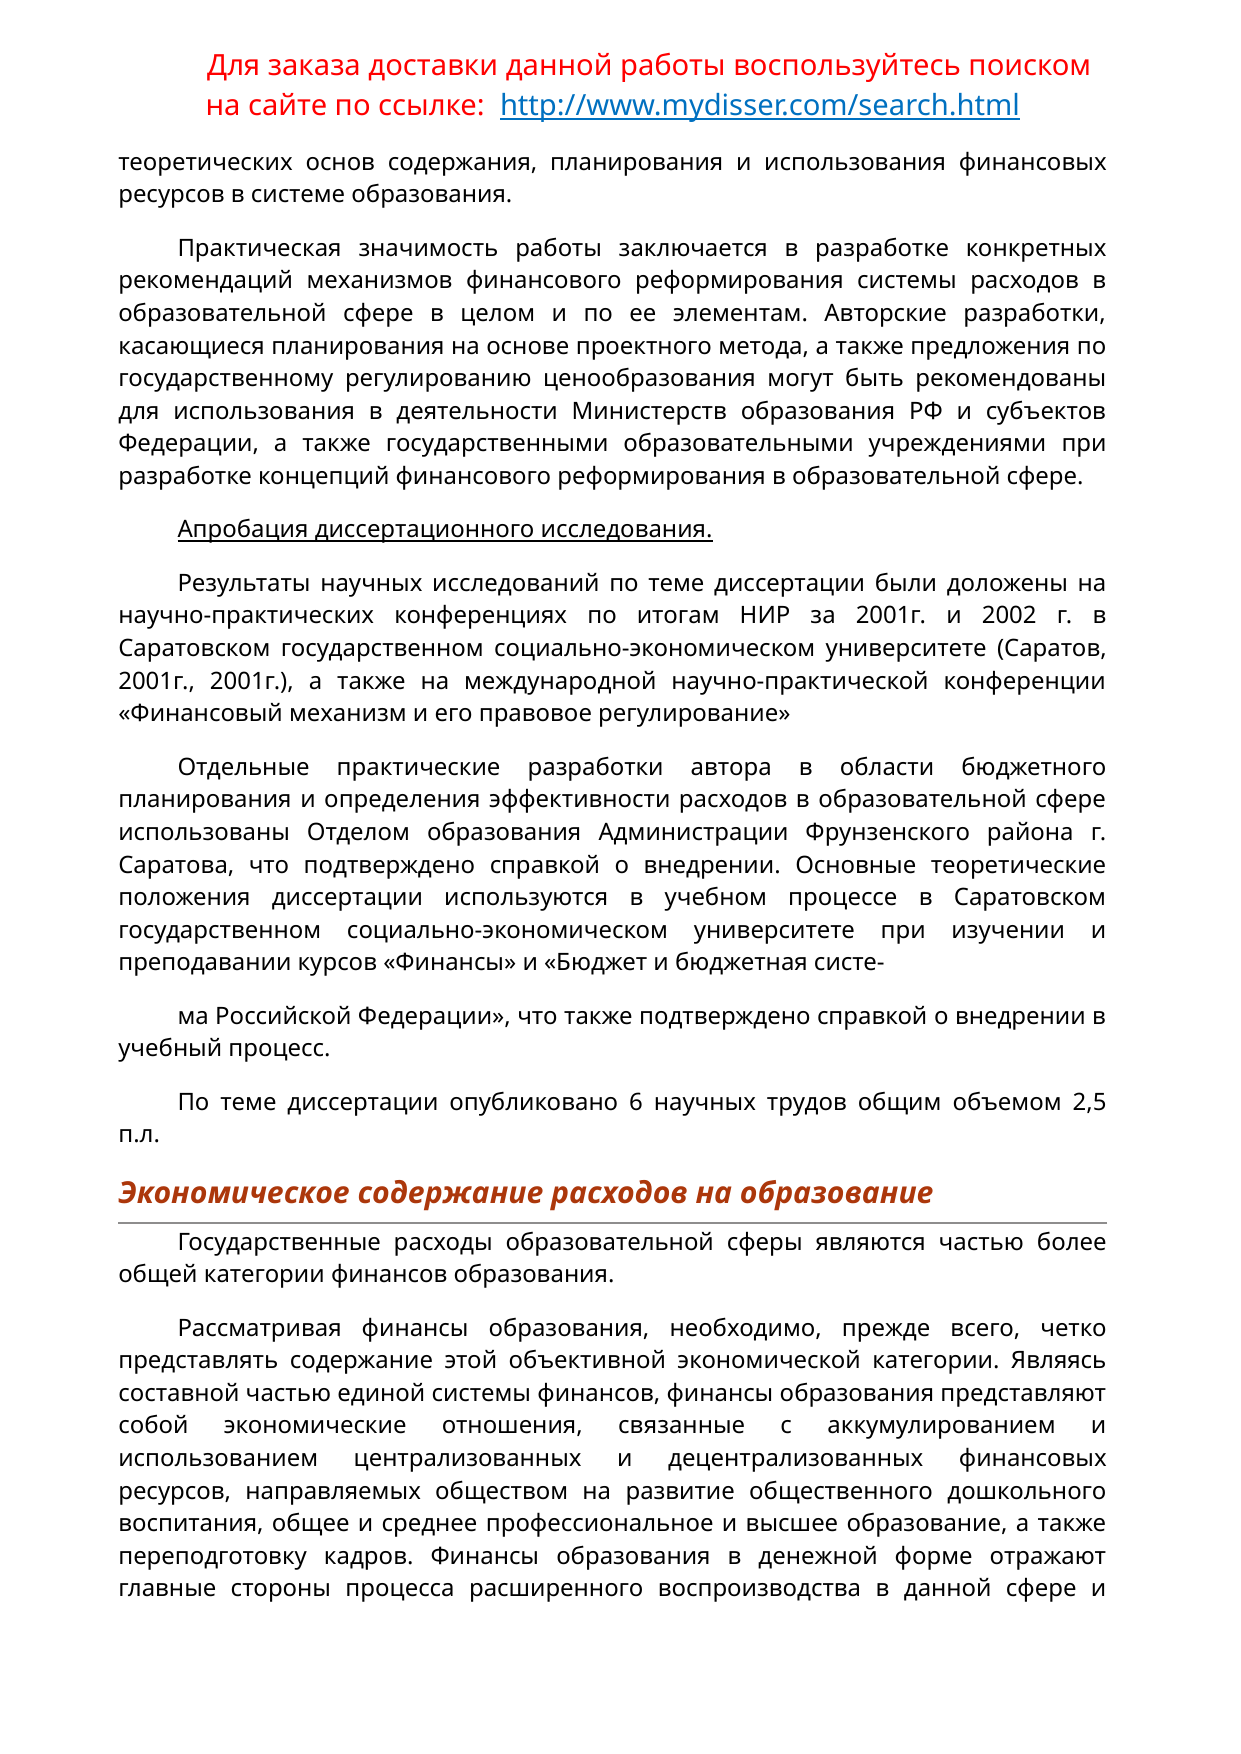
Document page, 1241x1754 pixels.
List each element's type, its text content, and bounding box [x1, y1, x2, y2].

subtitle Экономическое содержание расходов на образование [118, 1171, 1107, 1222]
